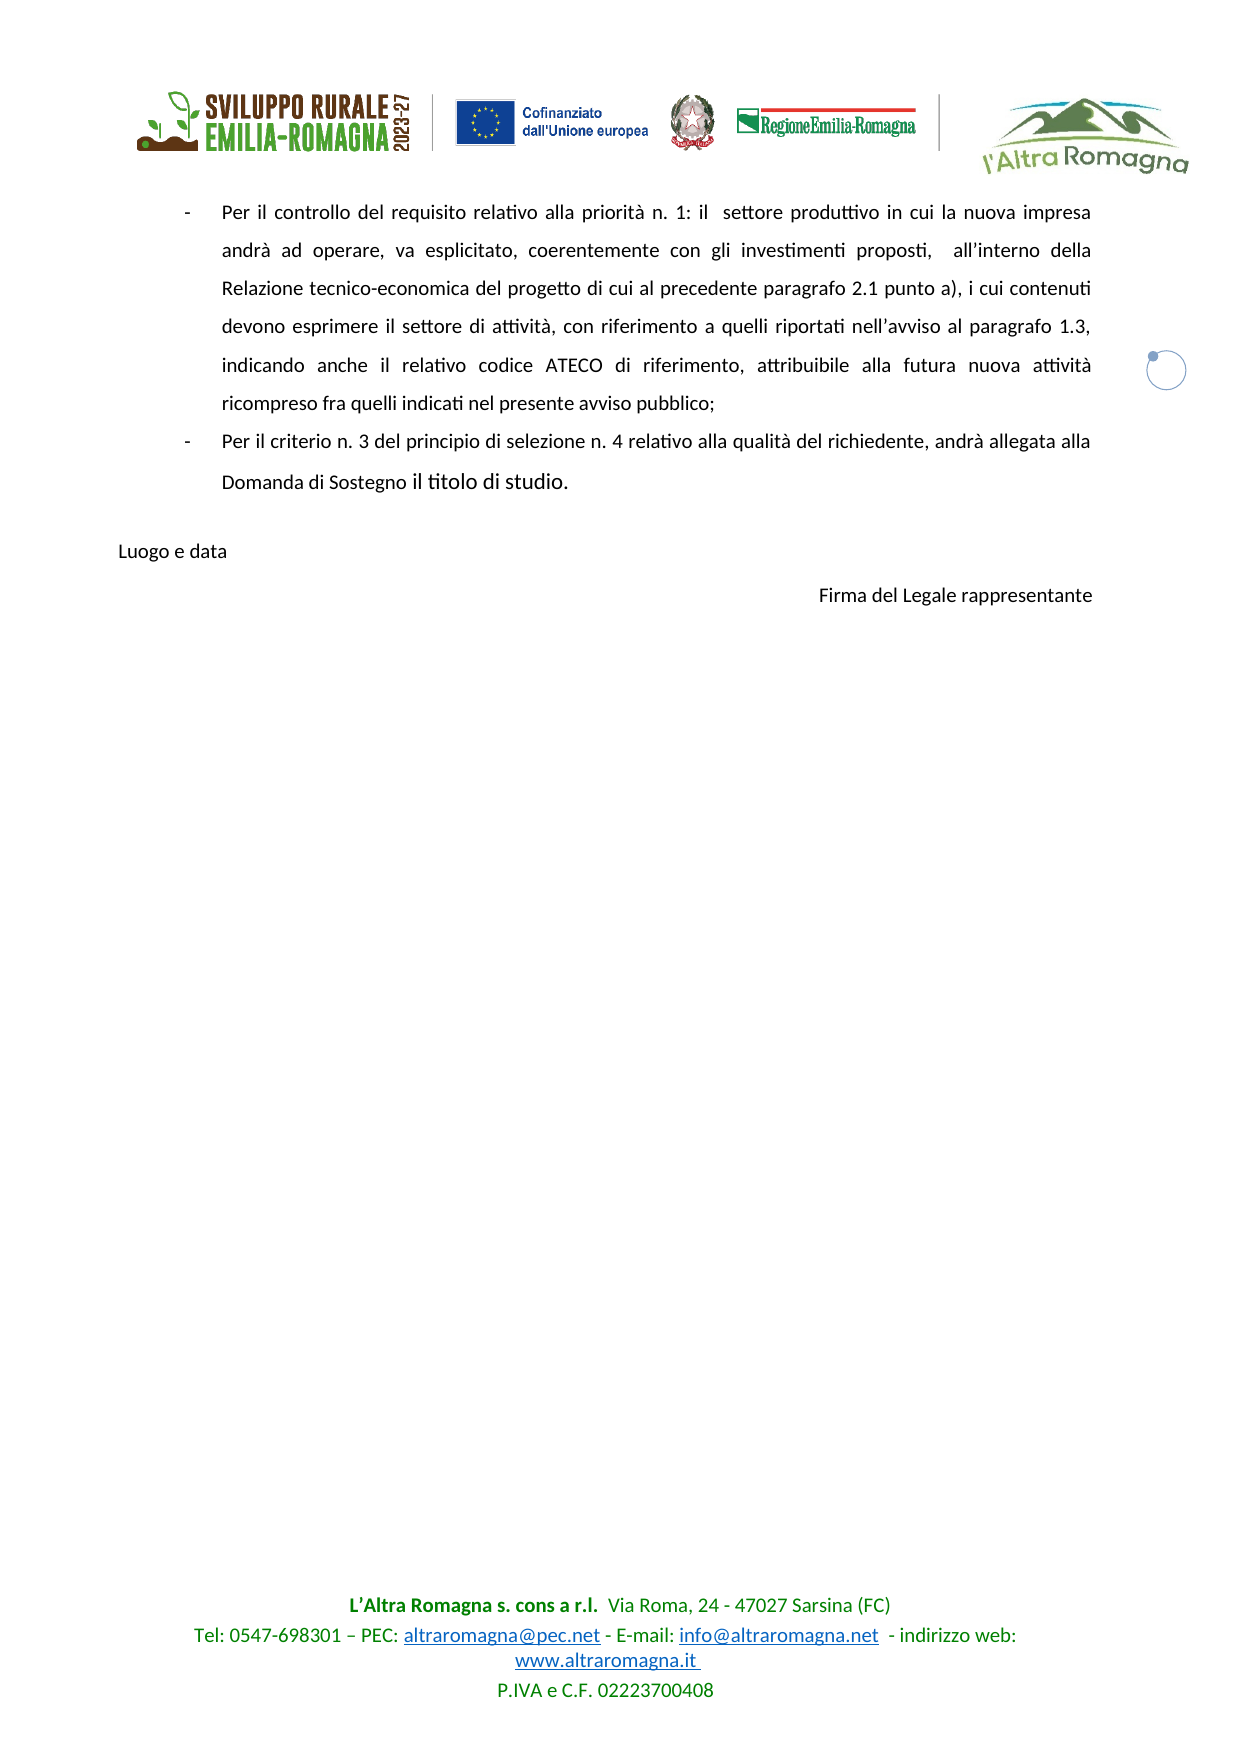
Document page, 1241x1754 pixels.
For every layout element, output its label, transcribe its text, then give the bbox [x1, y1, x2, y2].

list Per il criterio n. 3 del principio di selezione n. 4 relativo alla qualità del richiedente, andrà allegata alla Domanda di Sostegno il titolo di studio. [184, 428, 1093, 496]
text Luogo e data [118, 539, 1093, 564]
picture [977, 90, 1190, 174]
list Per il controllo del requisito relativo alla priorità n. 1: il settore produttivo in cui la nuova impresa andrà ad operare, va esplicitato, coerentemente con gli investimenti proposti, all’interno della Relazione tecnico-economica del progetto di cui al precedente paragrafo 2.1 punto a), i cui contenuti devono esprimere il settore di attività, con riferimento a quelli riportati nell’avviso al paragrafo 1.3, indicando anche il relativo codice ATECO di riferimento, attribuibile alla futura nuova attività ricompreso fra quelli indicati nel presente avviso pubblico; [184, 199, 1093, 415]
text Firma del Legale rappresentante [118, 583, 1093, 608]
picture [118, 73, 958, 172]
